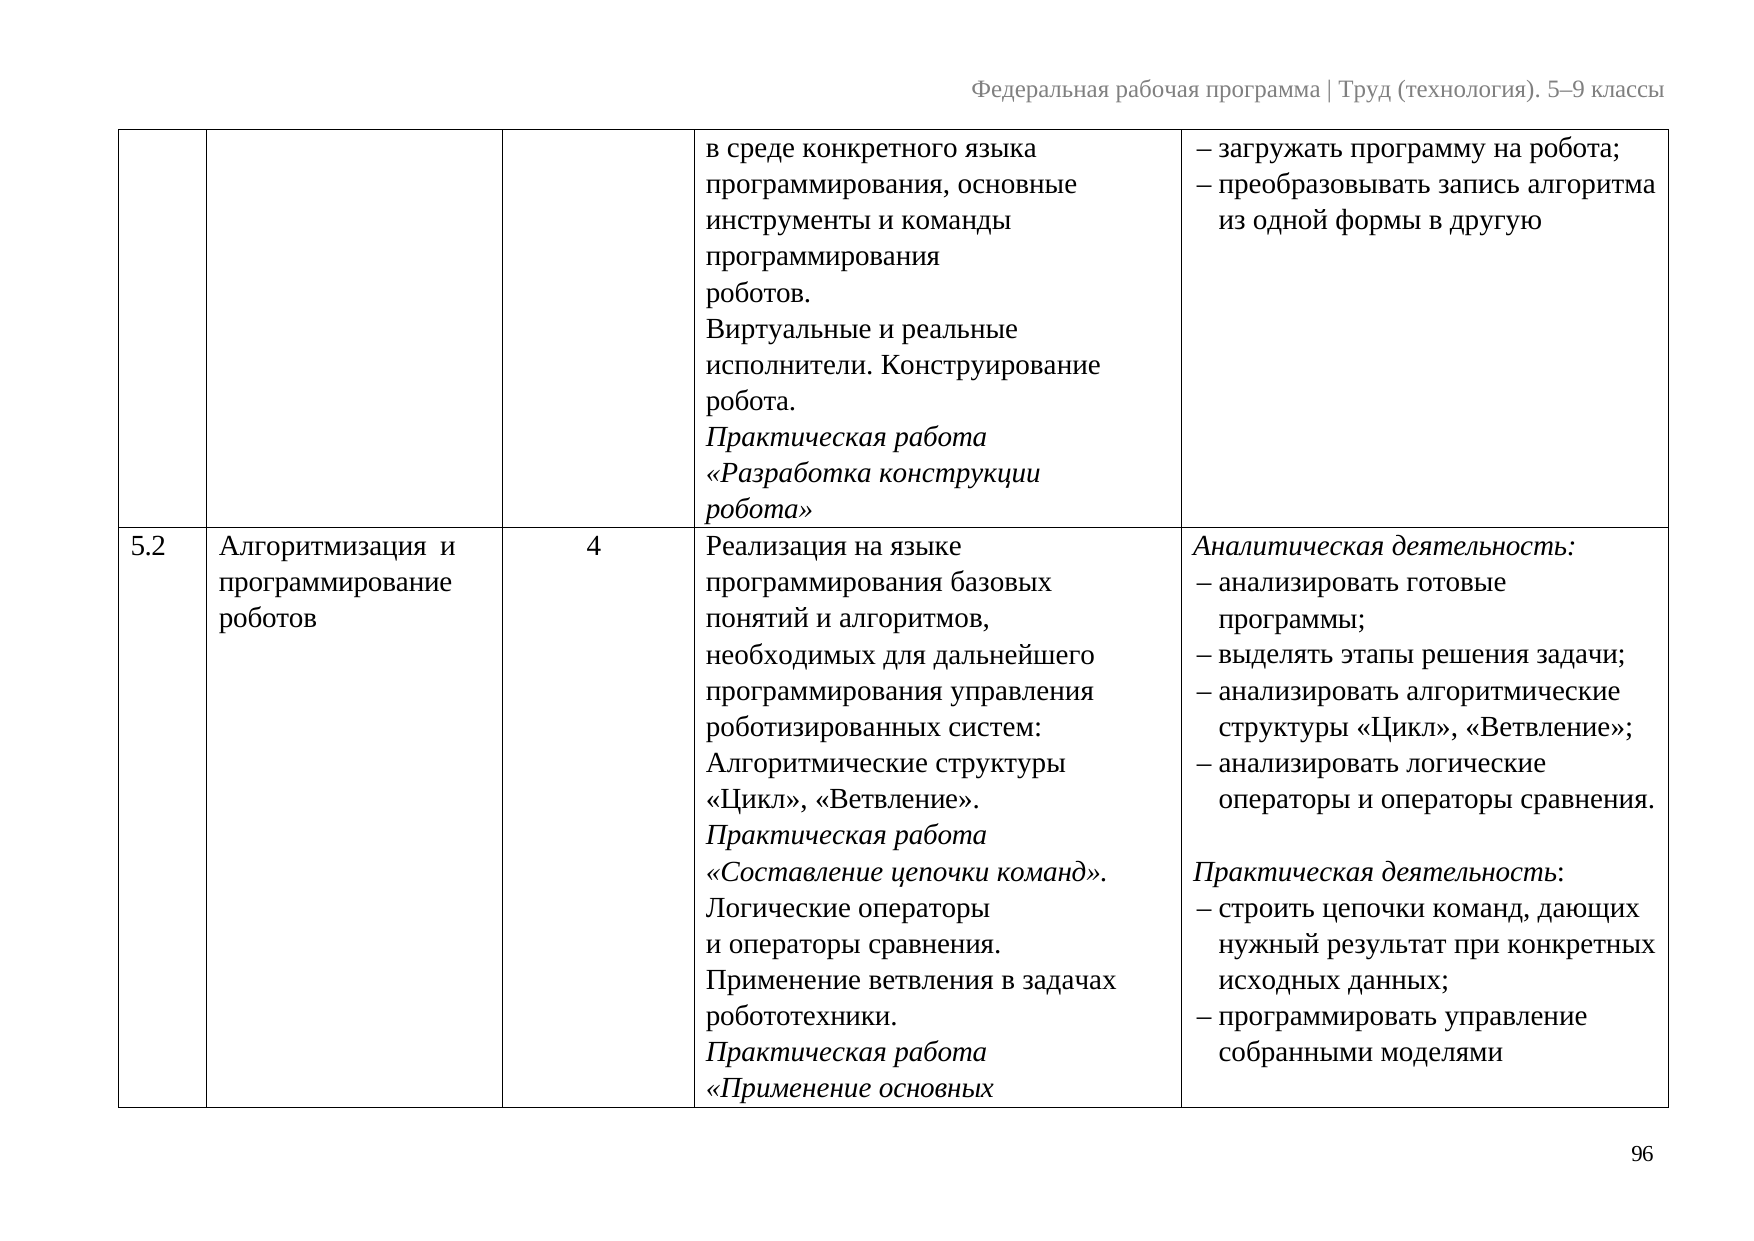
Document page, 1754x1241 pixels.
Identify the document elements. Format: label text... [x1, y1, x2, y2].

table_header [207, 130, 502, 527]
table_cell Аналитическая деятельность: анализировать готовые программы; выделять этапы решения задачи; анализировать алгоритмические структуры «Цикл», «Ветвление»; анализировать логические операторы и операторы сравнения. Практическая деятельность: строить цепочки команд, дающих нужный результат при конкретных исходных данных; программировать управление собранными моделями [1182, 528, 1668, 1107]
table_header [119, 130, 206, 527]
table_cell Реализация на языке программирования базовых понятий и алгоритмов, необходимых для дальнейшего программирования управления роботизированных систем: Алгоритмические структуры «Цикл», «Ветвление». Практическая работа «Составление цепочки команд». Логические операторы и операторы сравнения. Применение ветвления в задачах робототехники. Практическая работа «Применение основных [695, 528, 1181, 1107]
table_cell 4 [503, 528, 694, 1107]
table_cell 5.2 [119, 528, 206, 1107]
table_cell Алгоритмизация и программирование роботов [207, 528, 502, 1107]
table_header [503, 130, 694, 527]
table_header в среде конкретного языка программирования, основные инструменты и команды программирования роботов. Виртуальные и реальные исполнители. Конструирование робота. Практическая работа «Разработка конструкции робота» [695, 130, 1181, 527]
table_header загружать программу на робота; преобразовывать запись алгоритма из одной формы в другую [1182, 130, 1668, 527]
